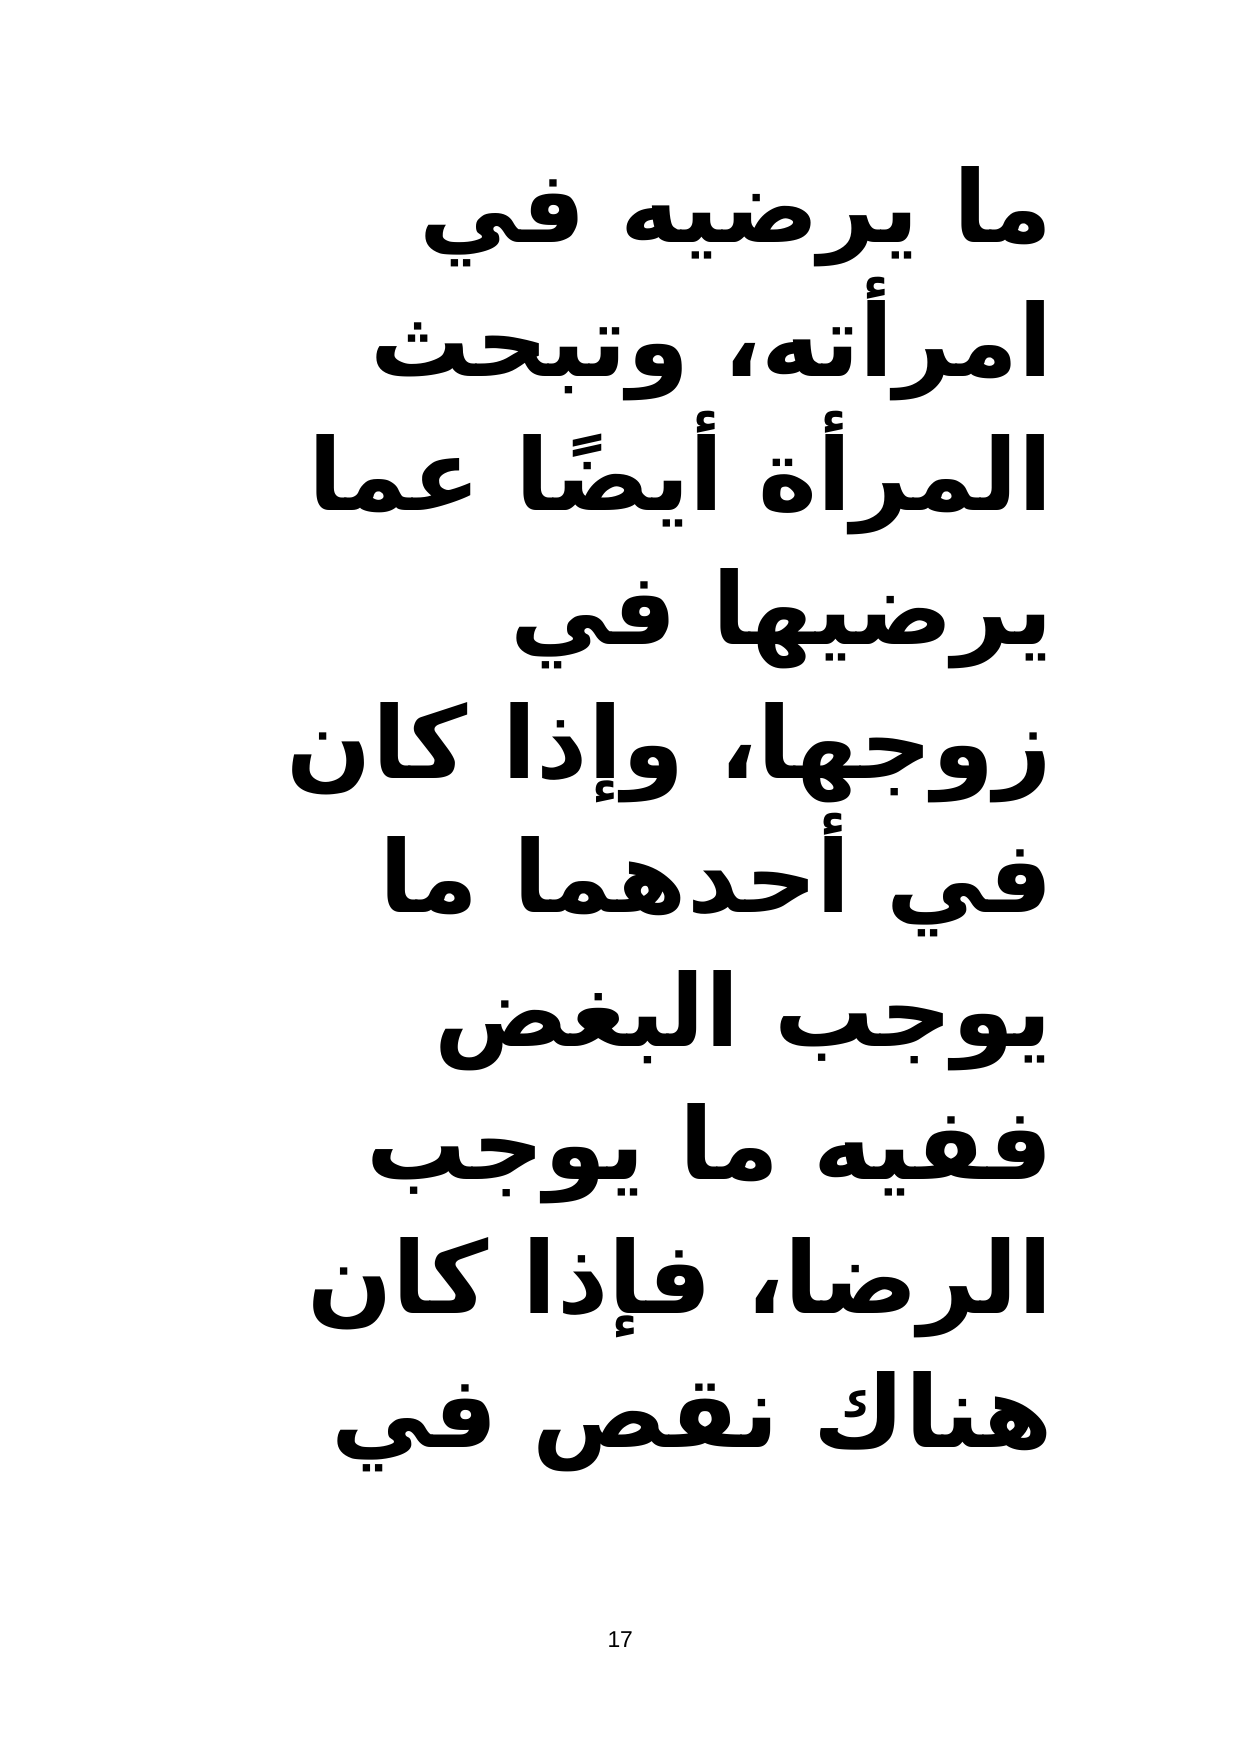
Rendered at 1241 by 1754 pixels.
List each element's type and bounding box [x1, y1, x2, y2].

text [187, 150, 1053, 1471]
